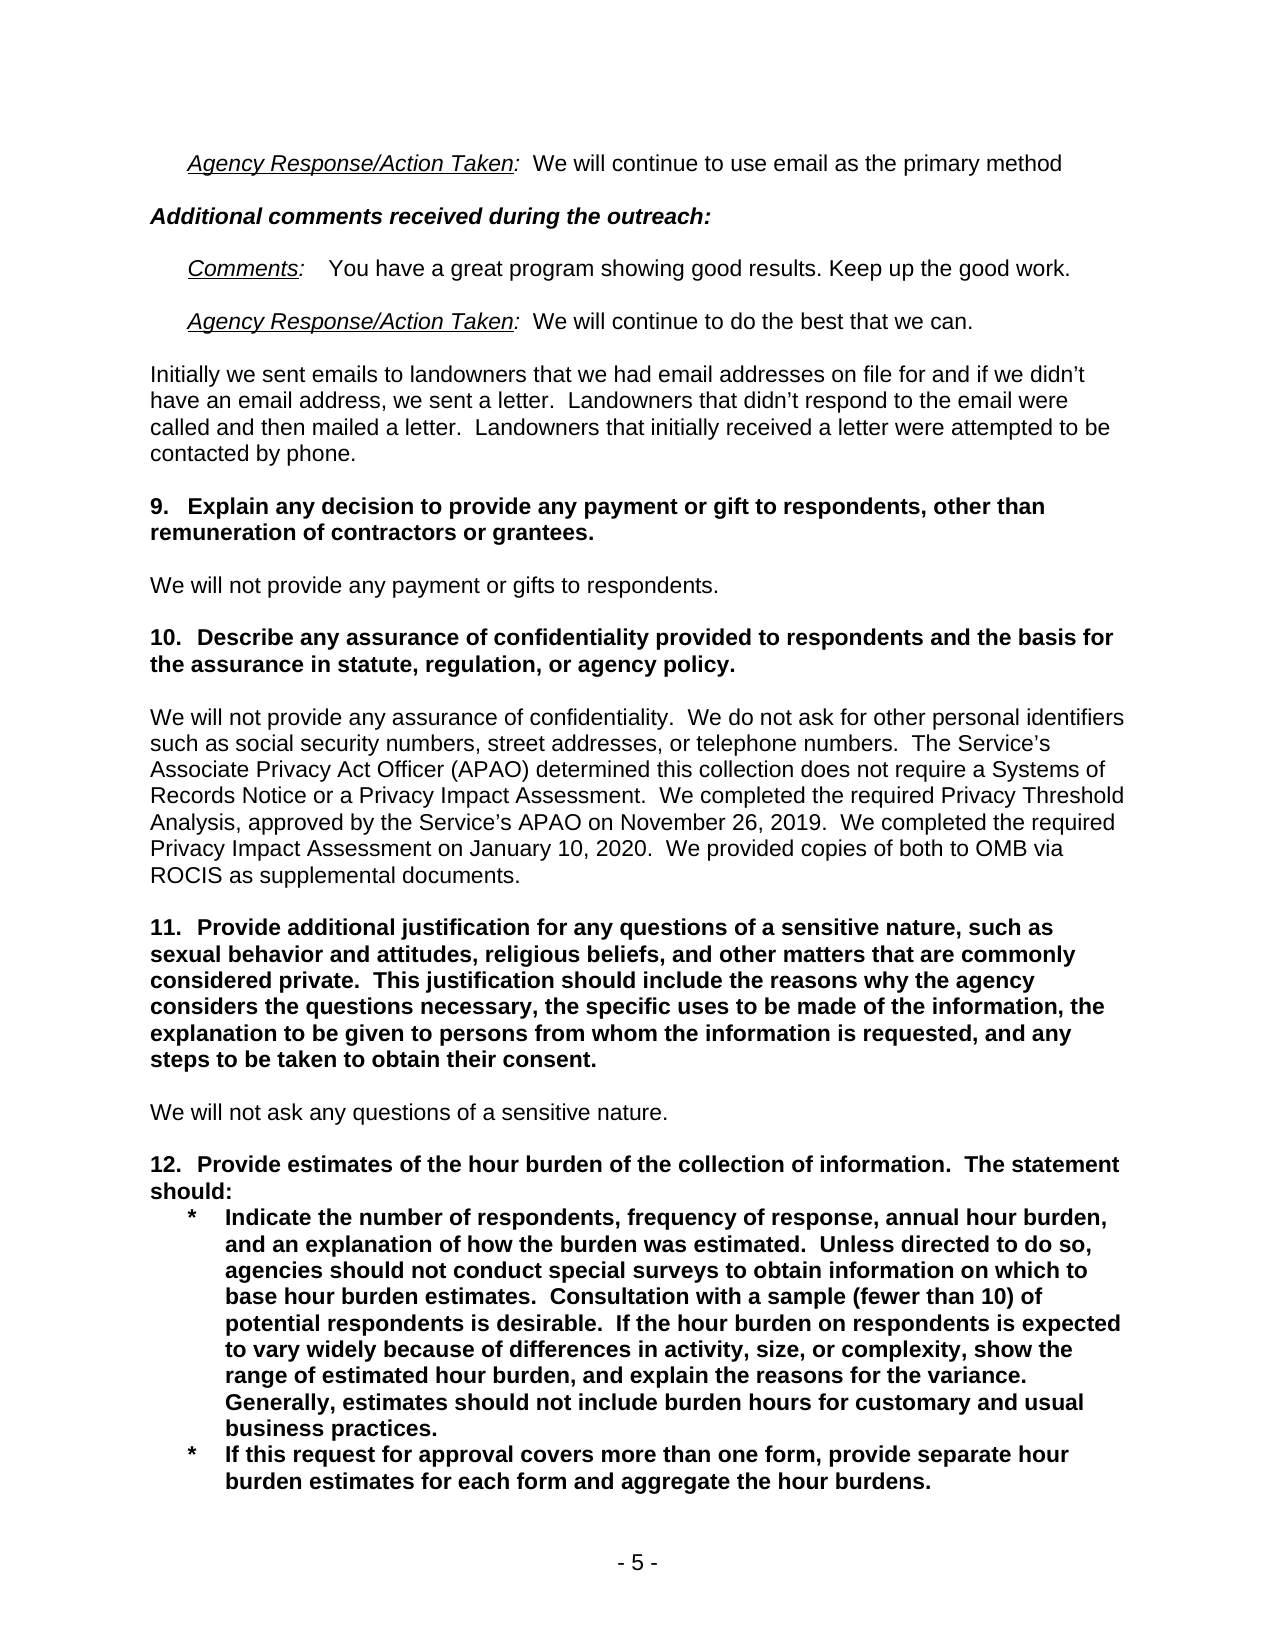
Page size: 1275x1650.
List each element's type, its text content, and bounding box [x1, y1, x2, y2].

text Initially we sent emails to landowners that we had email addresses on file for and if we didn’t have an email address, we sent a letter. Landowners that didn’t respond to the email were called and then mailed a letter. Landowners that initially received a letter were attempted to be contacted by phone. [150, 361, 1125, 466]
subtitle 11. Provide additional justification for any questions of a sensitive nature, such as sexual behavior and attitudes, religious beliefs, and other matters that are commonly considered private. This justification should include the reasons why the agency considers the questions necessary, the specific uses to be made of the information, the explanation to be given to persons from whom the information is requested, and any steps to be taken to obtain their consent. [150, 914, 1125, 1072]
text Agency Response/Action Taken: We will continue to use email as the primary method [150, 150, 1125, 176]
subtitle 10. Describe any assurance of confidentiality provided to respondents and the basis for the assurance in statute, regulation, or agency policy. [150, 624, 1125, 677]
text Agency Response/Action Taken: We will continue to do the best that we can. [150, 308, 1125, 334]
text * If this request for approval covers more than one form, provide separate hour burden estimates for each form and aggregate the hour burdens. [150, 1441, 1125, 1494]
text Comments: You have a great program showing good results. Keep up the good work. [150, 255, 1125, 282]
subtitle 12. Provide estimates of the hour burden of the collection of information. The statement should: [150, 1151, 1125, 1204]
text Additional comments received during the outreach: [150, 203, 1125, 229]
text We will not provide any assurance of confidentiality. We do not ask for other personal identifiers such as social security numbers, street addresses, or telephone numbers. The Service’s Associate Privacy Act Officer (APAO) determined this collection does not require a Systems of Records Notice or a Privacy Impact Assessment. We completed the required Privacy Threshold Analysis, approved by the Service’s APAO on November 26, 2019. We completed the required Privacy Impact Assessment on January 10, 2020. We provided copies of both to OMB via ROCIS as supplemental documents. [150, 703, 1125, 888]
text We will not provide any payment or gifts to respondents. [150, 572, 1125, 598]
subtitle 9. Explain any decision to provide any payment or gift to respondents, other than remuneration of contractors or grantees. [150, 493, 1125, 545]
text * Indicate the number of respondents, frequency of response, annual hour burden, and an explanation of how the burden was estimated. Unless directed to do so, agencies should not conduct special surveys to obtain information on which to base hour burden estimates. Consultation with a sample (fewer than 10) of potential respondents is desirable. If the hour burden on respondents is expected to vary widely because of differences in activity, size, or complexity, show the range of estimated hour burden, and explain the reasons for the variance. Generally, estimates should not include burden hours for customary and usual business practices. [150, 1204, 1125, 1441]
text We will not ask any questions of a sensitive nature. [150, 1099, 1125, 1125]
